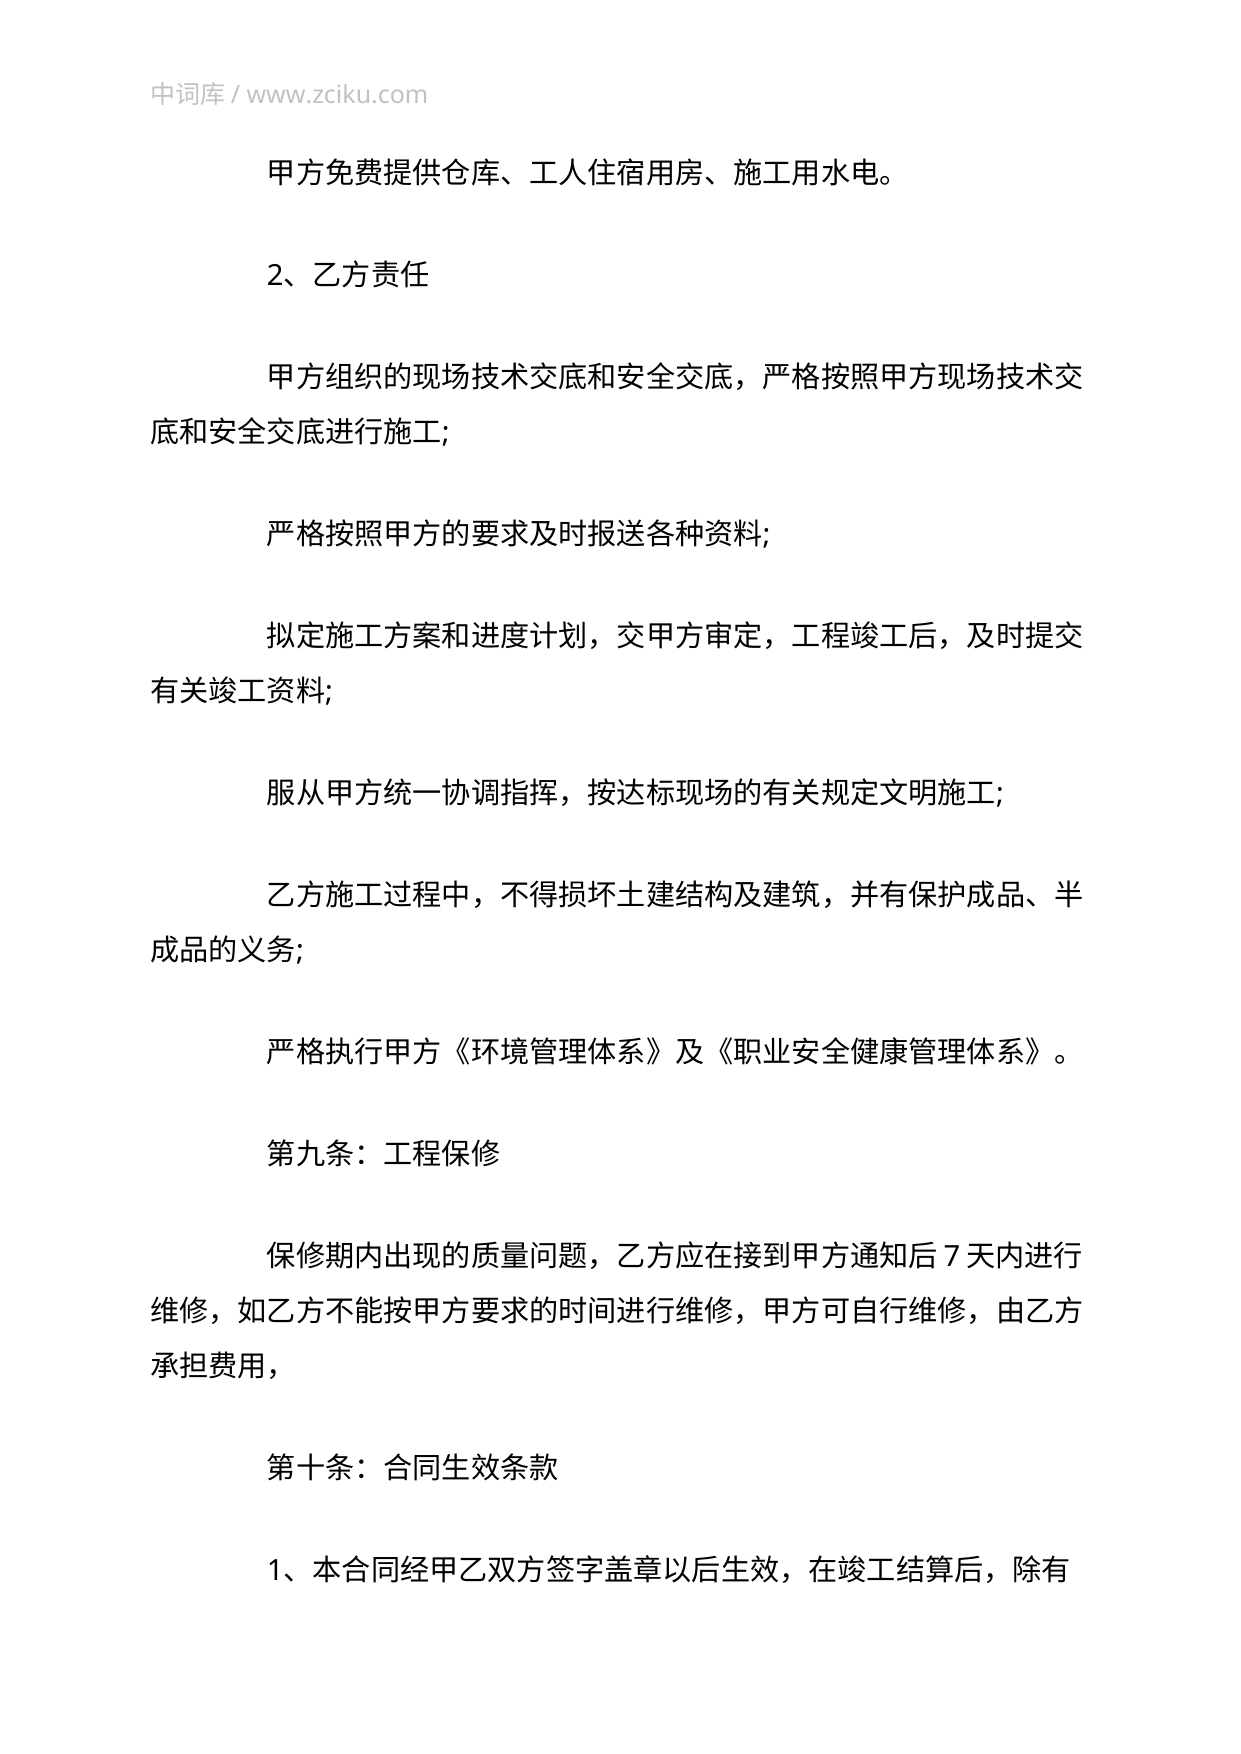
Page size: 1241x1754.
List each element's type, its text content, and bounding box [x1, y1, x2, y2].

text 2、乙方责任 [150, 252, 1090, 294]
text 甲方组织的现场技术交底和安全交底，严格按照甲方现场技术交底和安全交底进行施工; [150, 354, 1090, 451]
text 服从甲方统一协调指挥，按达标现场的有关规定文明施工; [150, 770, 1090, 812]
text 严格执行甲方《环境管理体系》及《职业安全健康管理体系》。 [150, 1029, 1090, 1071]
text 严格按照甲方的要求及时报送各种资料; [150, 511, 1090, 553]
text 保修期内出现的质量问题，乙方应在接到甲方通知后7天内进行维修，如乙方不能按甲方要求的时间进行维修，甲方可自行维修，由乙方承担费用， [150, 1233, 1090, 1385]
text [150, 1546, 1090, 1589]
text 第十条：合同生效条款 [150, 1444, 1090, 1487]
text 第九条：工程保修 [150, 1131, 1090, 1173]
text 甲方免费提供仓库、工人住宿用房、施工用水电。 [150, 150, 1090, 192]
text 乙方施工过程中，不得损坏土建结构及建筑，并有保护成品、半成品的义务; [150, 872, 1090, 969]
text 拟定施工方案和进度计划，交甲方审定，工程竣工后，及时提交有关竣工资料; [150, 613, 1090, 710]
